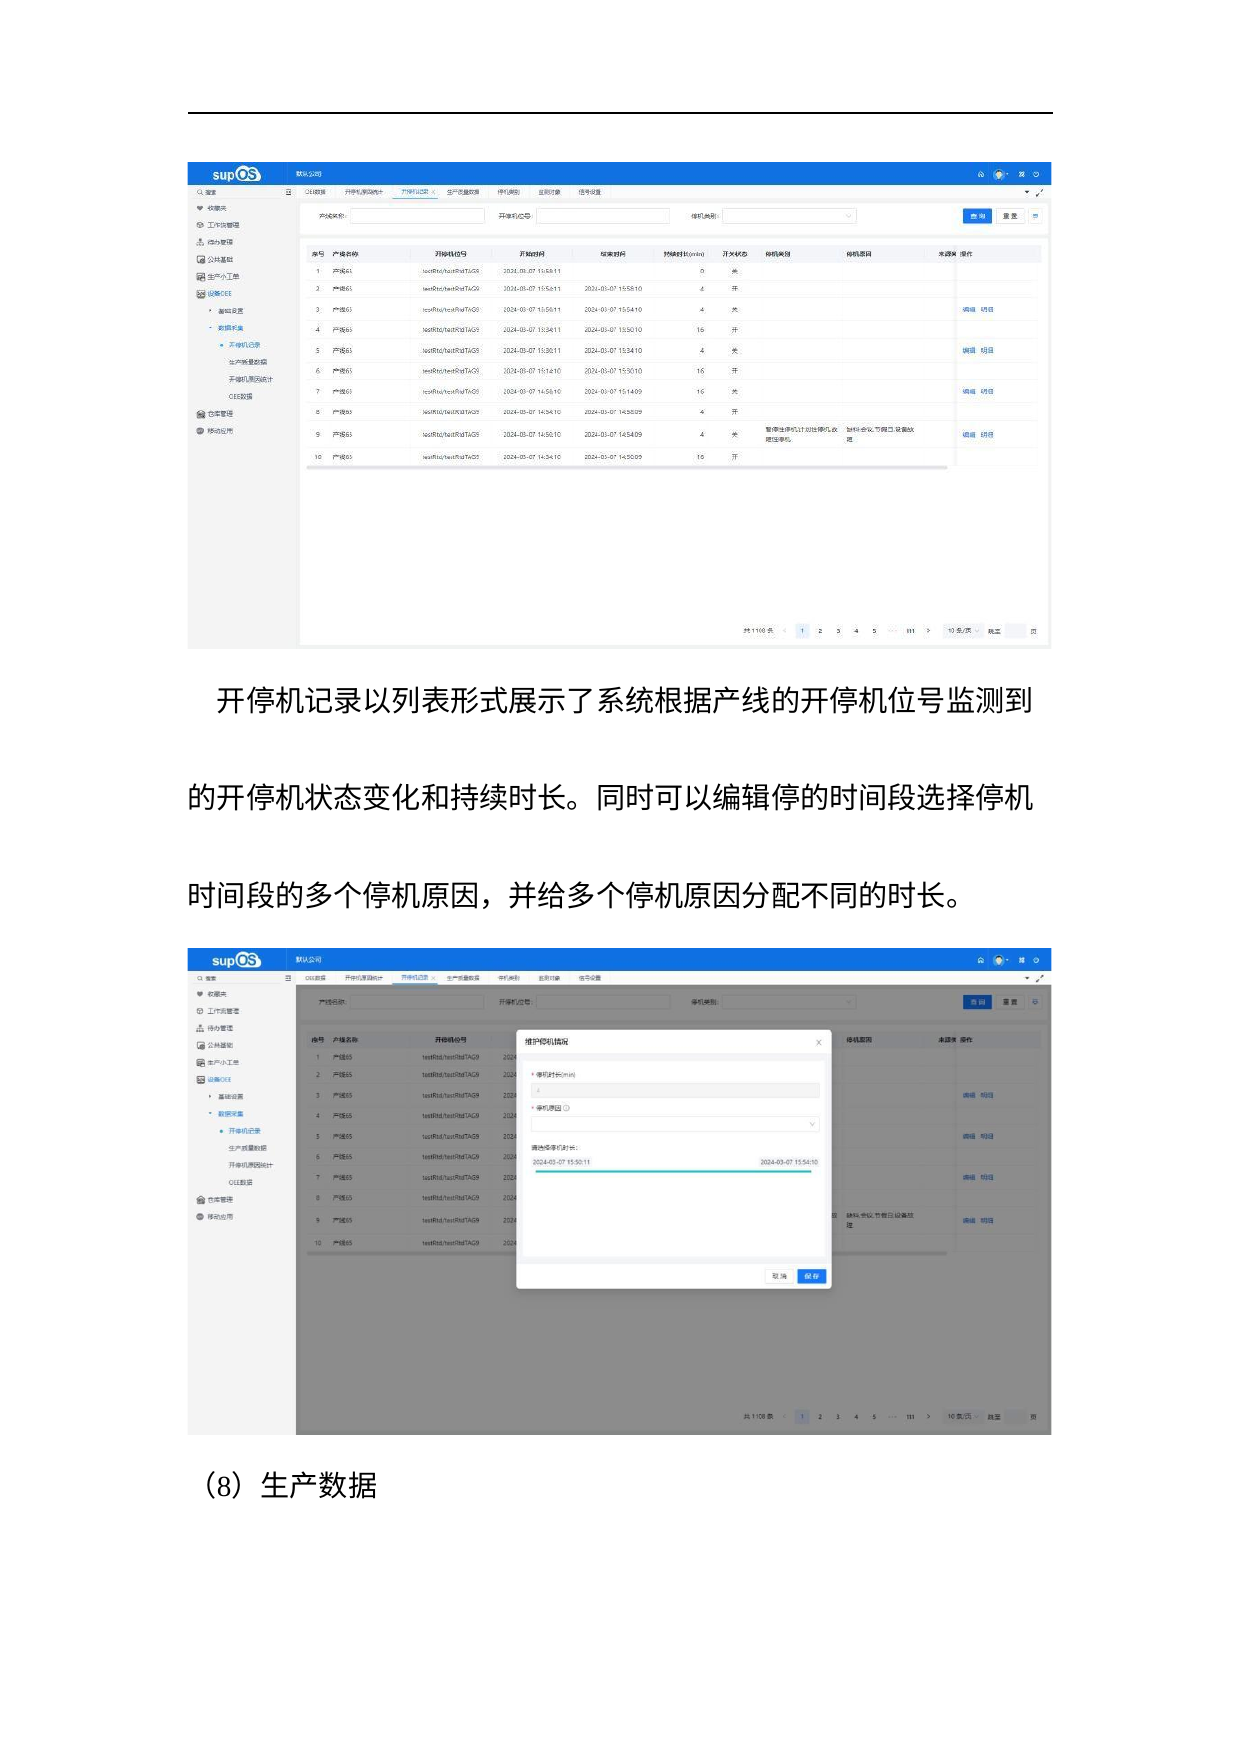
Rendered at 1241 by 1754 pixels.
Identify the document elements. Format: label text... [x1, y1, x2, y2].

picture [187, 162, 1052, 649]
picture [187, 948, 1052, 1435]
text 开停机记录以列表形式展示了系统根据产线的开停机位号监测到的开停机状态变化和持续时长。同时可以编辑停的时间段选择停机时间段的多个停机原因，并给多个停机原因分配不同的时长。 [187, 666, 1053, 926]
text （8）生产数据 [187, 1452, 1053, 1517]
